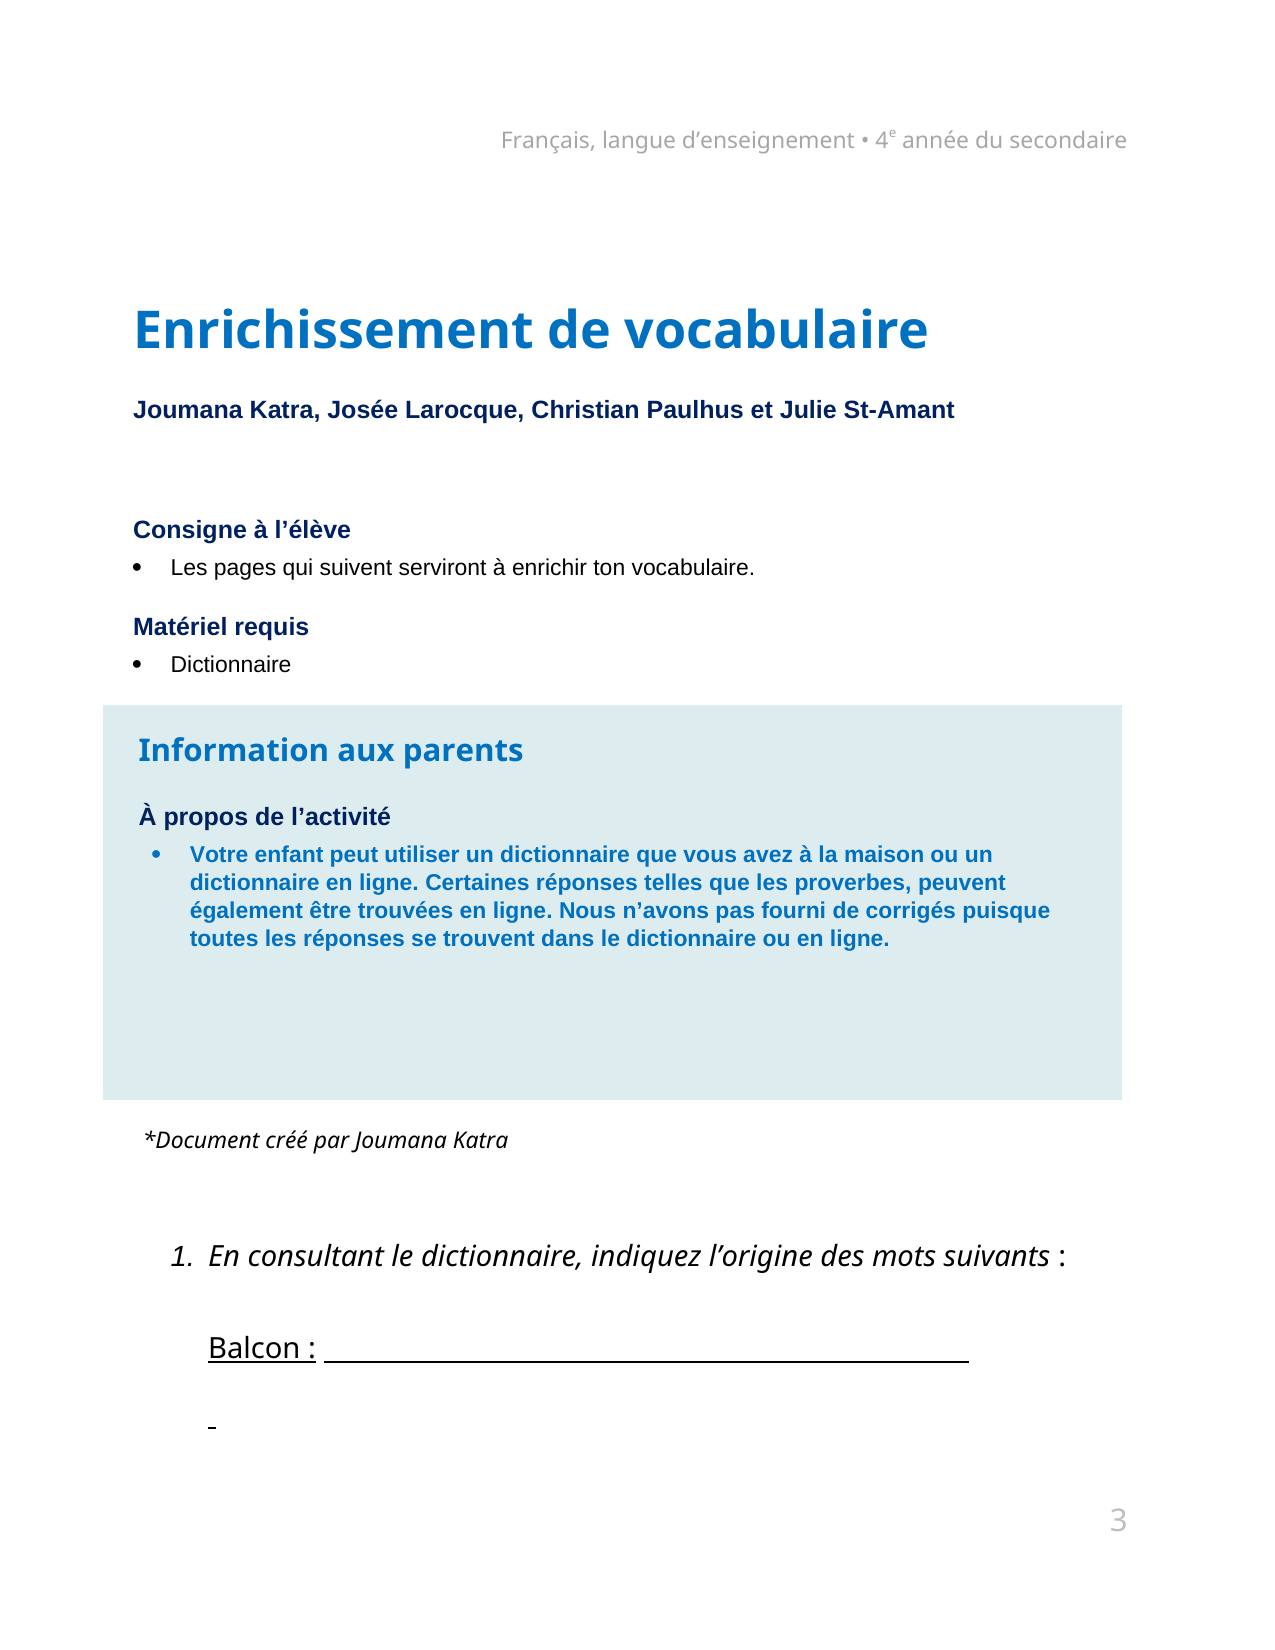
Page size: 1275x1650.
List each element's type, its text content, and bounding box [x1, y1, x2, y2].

list Dictionnaire [133, 651, 1122, 677]
text *Document créé par Joumana Katra [133, 1124, 1127, 1155]
text Consigne à l’élève [133, 515, 1048, 543]
list Les pages qui suivent serviront à enrichir ton vocabulaire. [133, 554, 1122, 580]
text Matériel requis [133, 612, 1048, 640]
table_header Information aux parents À propos de l’activité Votre enfant peut utiliser un dictionnaire que vous avez à la maison ou un dictionnaire en ligne. Certaines réponses telles que les proverbes, peuvent également être trouvées en ligne. Nous n’avons pas fourni de corrigés puisque toutes les réponses se trouvent dans le dictionnaire ou en ligne. [103, 705, 1122, 989]
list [170, 1235, 1127, 1460]
text Joumana Katra, Josée Larocque, Christian Paulhus et Julie St-Amant [133, 395, 1048, 423]
table_cell [103, 989, 1122, 1100]
text Enrichissement de vocabulaire [133, 293, 1127, 363]
